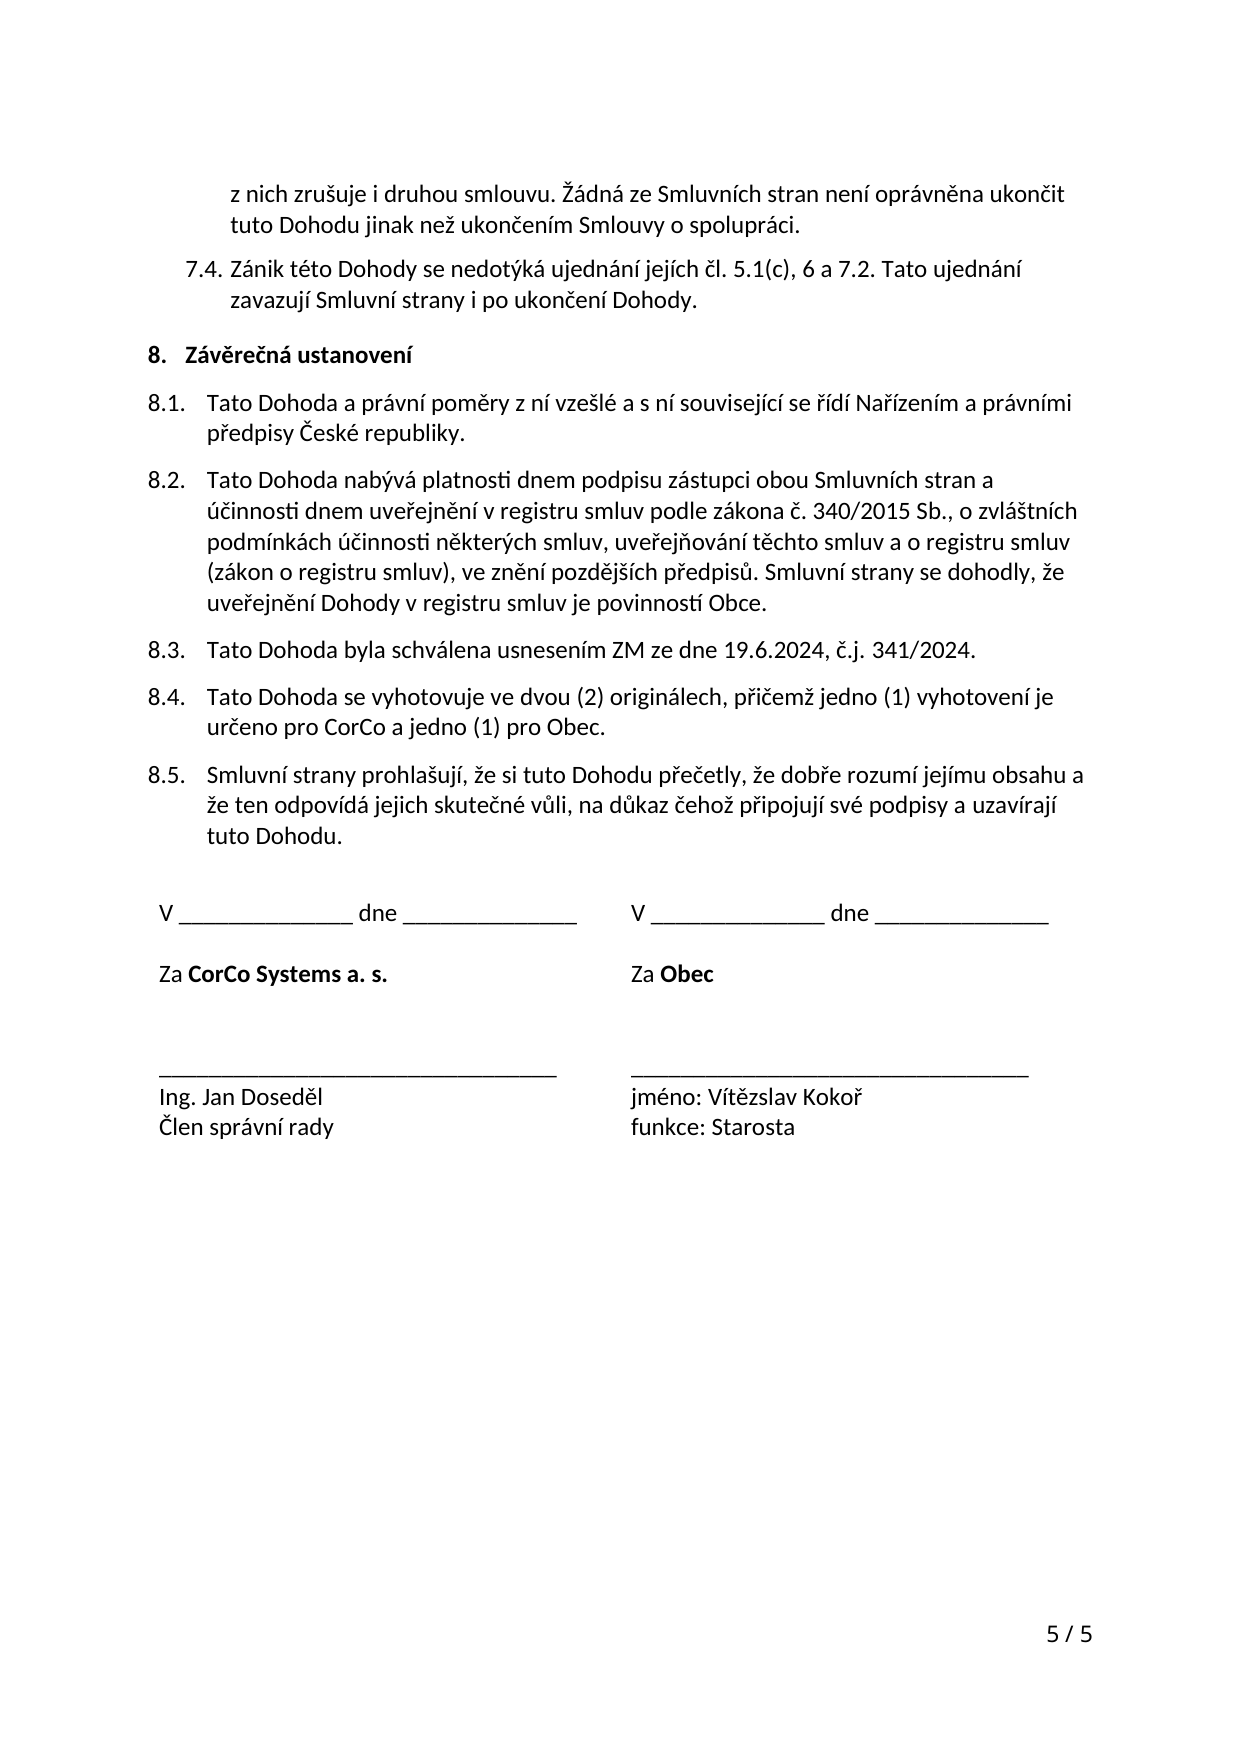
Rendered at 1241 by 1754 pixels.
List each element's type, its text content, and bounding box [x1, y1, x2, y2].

subtitle Zánik této Dohody se nedotýká ujednání jejích čl. 5.1(c), 6 a 7.2. Tato ujednání zavazují Smluvní strany i po ukončení Dohody. [185, 252, 1093, 315]
table_header V ______________ dne ______________ Za CorCo Systems a. s. ________________________________ Ing. Jan Doseděl Člen správní rady [148, 898, 619, 1142]
list Smluvní strany prohlašují, že si tuto Dohodu přečetly, že dobře rozumí jejímu obsahu a že ten odpovídá jejich skutečné vůli, na důkaz čehož připojují své podpisy a uzavírají tuto Dohodu. [148, 759, 1093, 850]
list Tato Dohoda nabývá platnosti dnem podpisu zástupci obou Smluvních stran a účinnosti dnem uveřejnění v registru smluv podle zákona č. 340/2015 Sb., o zvláštních podmínkách účinnosti některých smluv, uveřejňování těchto smluv a o registru smluv (zákon o registru smluv), ve znění pozdějších předpisů. Smluvní strany se dohodly, že uveřejnění Dohody v registru smluv je povinností Obce. [148, 464, 1093, 617]
list Tato Dohoda a právní poměry z ní vzešlé a s ní související se řídí Nařízením a právními předpisy České republiky. [148, 387, 1093, 448]
subtitle Závěrečná ustanovení [148, 340, 1093, 370]
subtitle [185, 177, 1093, 240]
table_header V ______________ dne ______________ Za Obec ________________________________ jméno: Vítězslav Kokoř funkce: Starosta [620, 898, 1092, 1142]
list Tato Dohoda byla schválena usnesením ZM ze dne 19.6.2024, č.j. 341/2024. [148, 634, 1093, 664]
list Tato Dohoda se vyhotovuje ve dvou (2) originálech, přičemž jedno (1) vyhotovení je určeno pro CorCo a jedno (1) pro Obec. [148, 681, 1093, 742]
